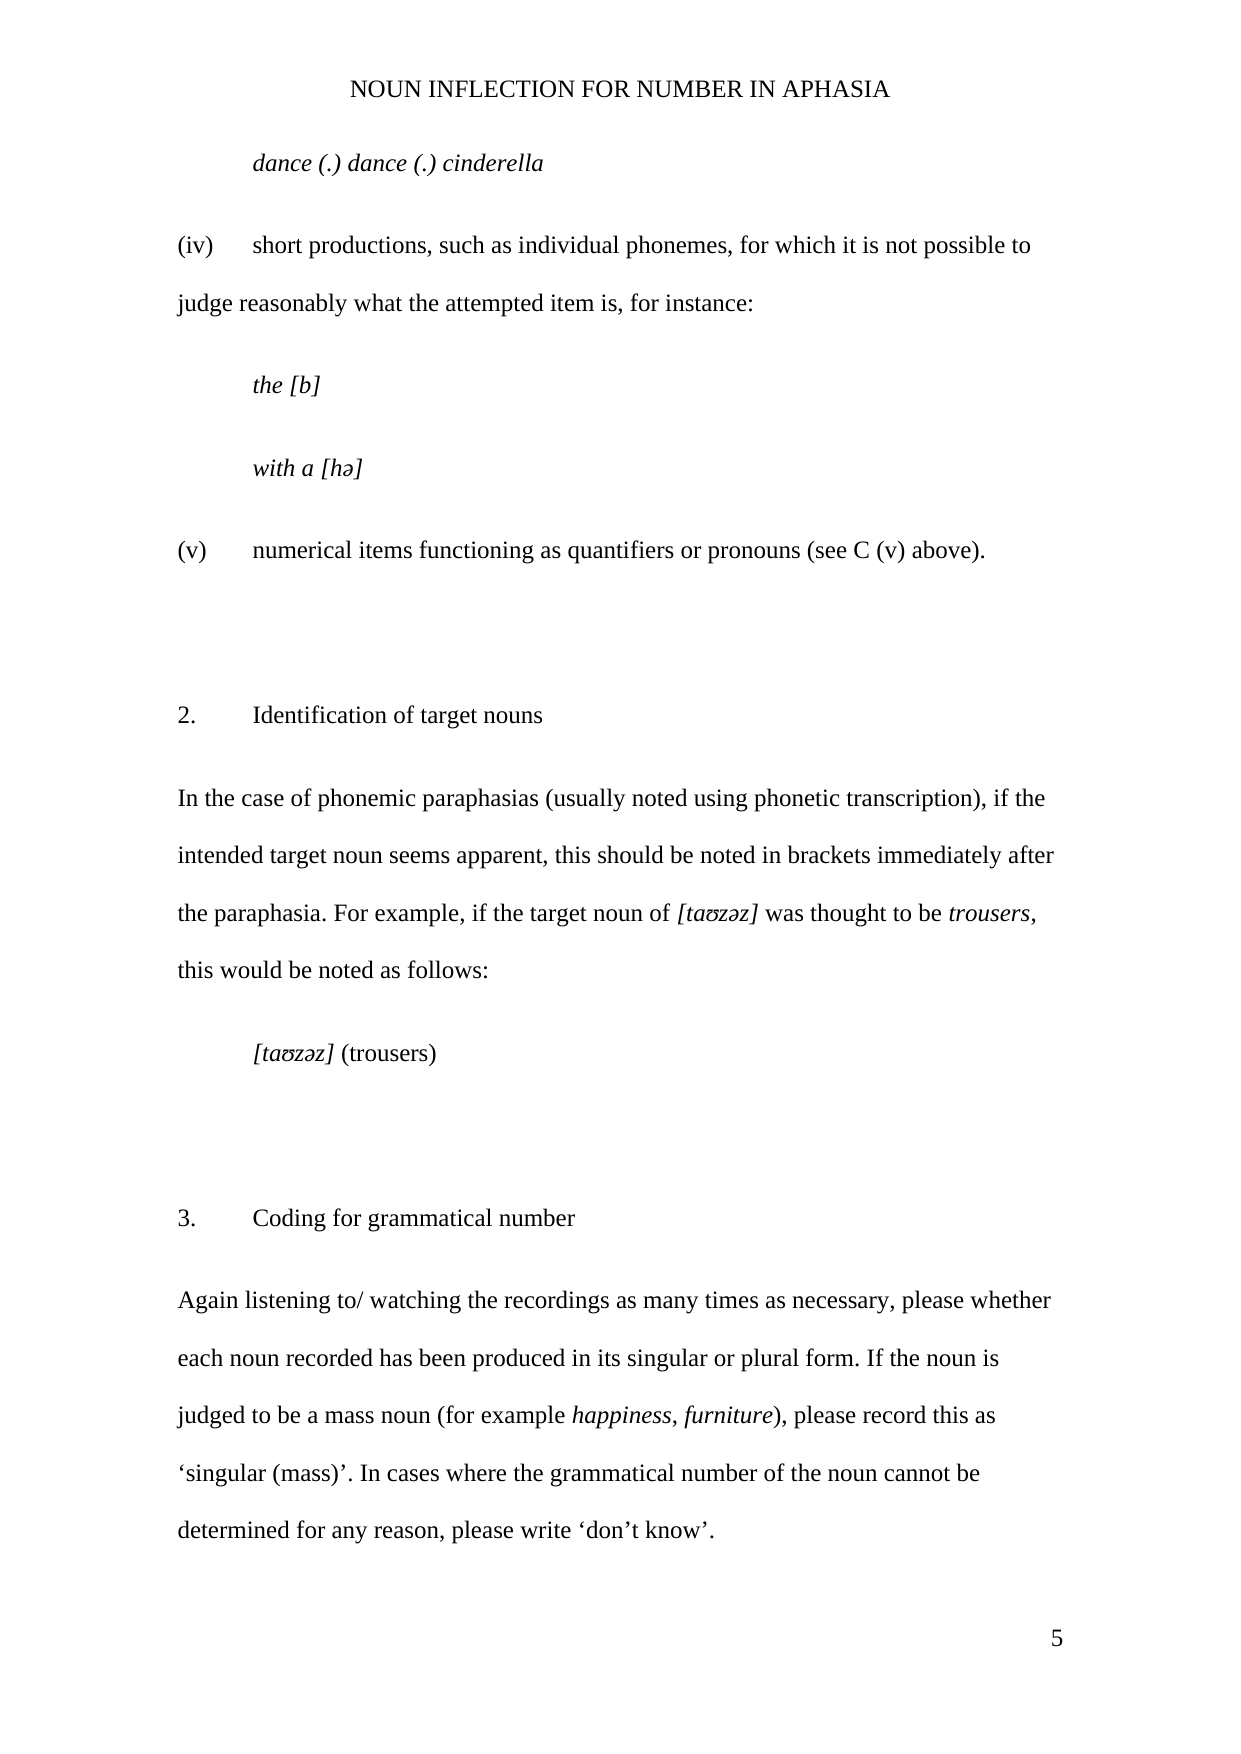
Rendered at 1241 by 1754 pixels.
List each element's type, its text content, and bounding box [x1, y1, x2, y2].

text (iv) short productions, such as individual phonemes, for which it is not possible to judge reasonably what the attempted item is, for instance: [177, 230, 1063, 316]
text dance (.) dance (.) cinderella [177, 148, 1063, 176]
text with a [hǝ] [177, 453, 1063, 481]
text [taʊzǝz] (trousers) [177, 1038, 1063, 1066]
text In the case of phonemic paraphasias (usually noted using phonetic transcription), if the intended target noun seems apparent, this should be noted in brackets immediately after the paraphasia. For example, if the target noun of [taʊzǝz] was thought to be trousers, this would be noted as follows: [177, 783, 1063, 984]
text the [b] [177, 370, 1063, 399]
text (v) numerical items functioning as quantifiers or pronouns (see C (v) above). [177, 535, 1063, 564]
text 3. Coding for grammatical number [177, 1203, 1063, 1231]
text 2. Identification of target nouns [177, 700, 1063, 729]
text Again listening to/ watching the recordings as many times as necessary, please whether each noun recorded has been produced in its singular or plural form. If the noun is judged to be a mass noun (for example happiness, furniture), please record this as ‘singular (mass)’. In cases where the grammatical number of the noun cannot be determined for any reason, please write ‘don’t know’. [177, 1285, 1063, 1544]
